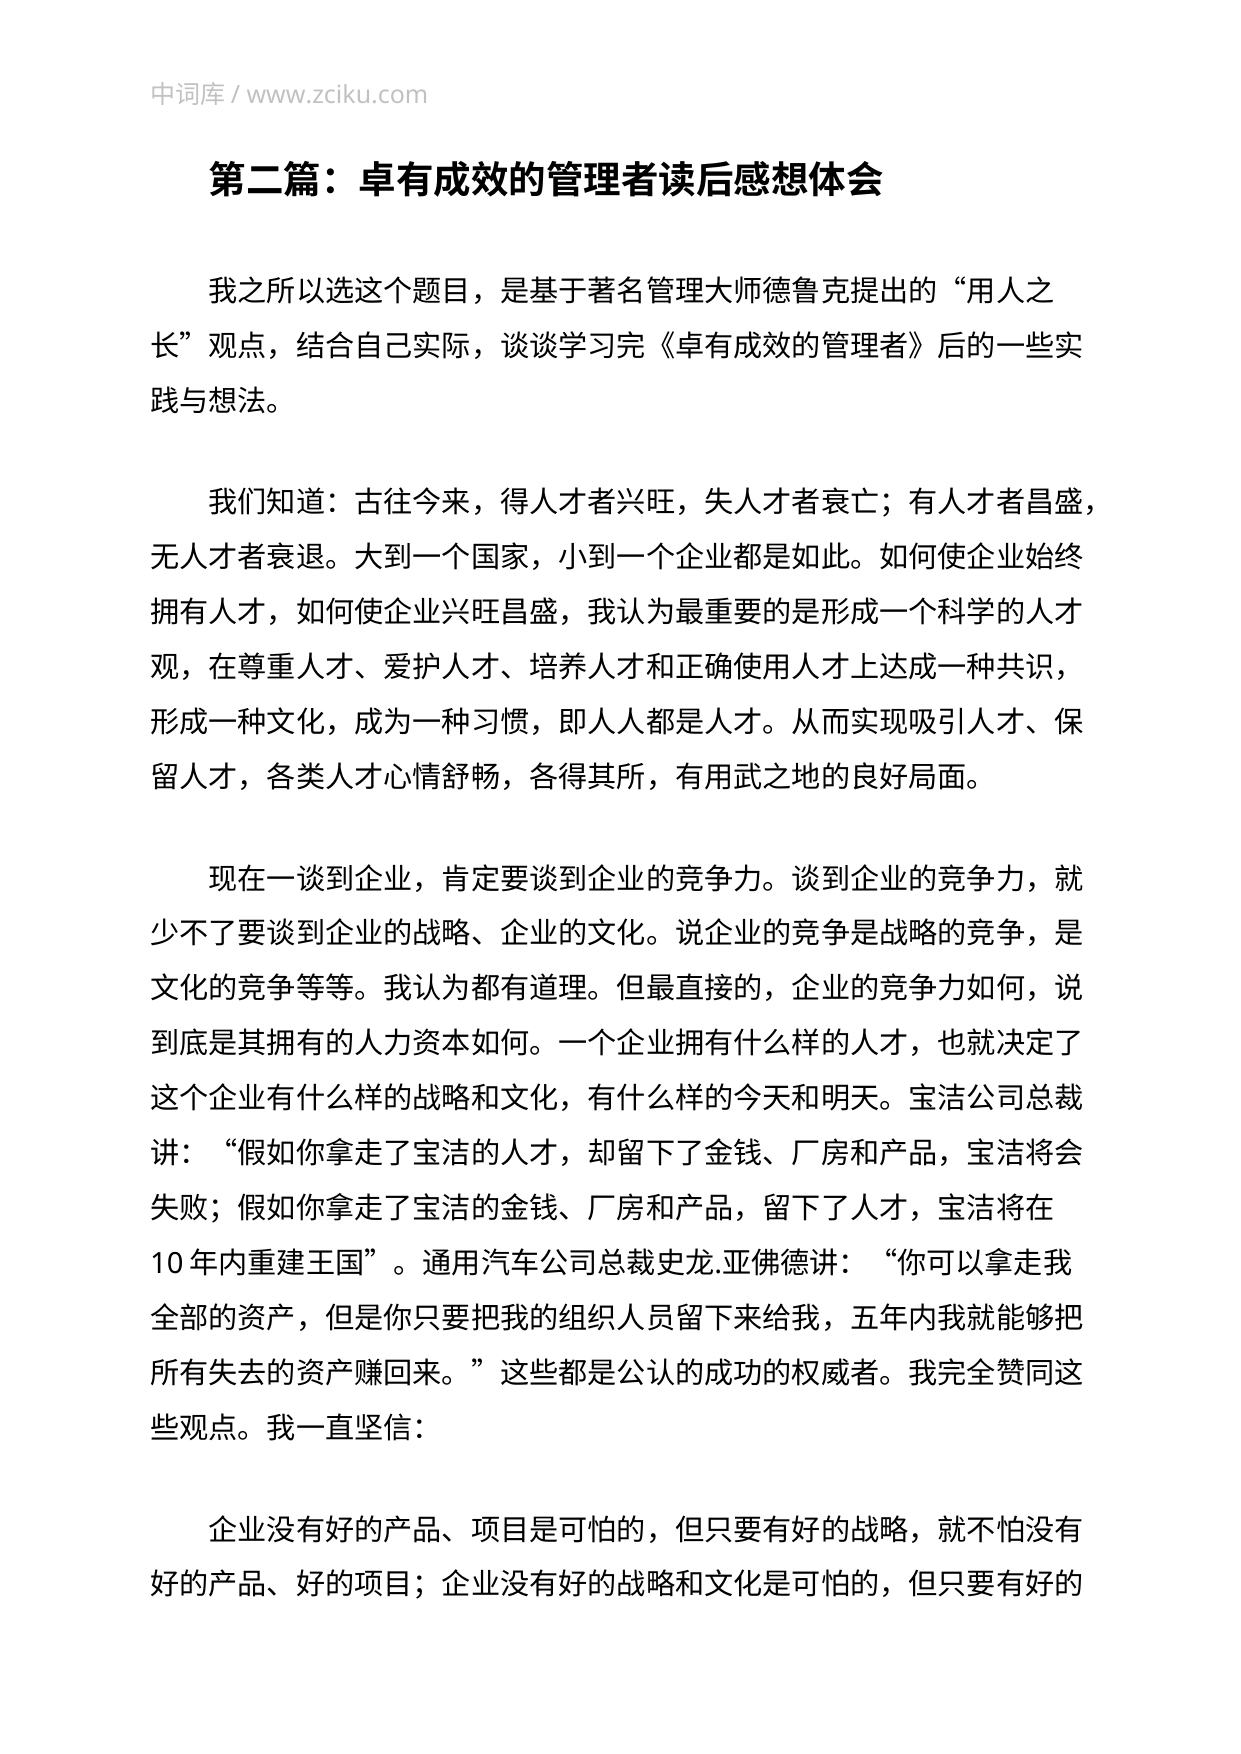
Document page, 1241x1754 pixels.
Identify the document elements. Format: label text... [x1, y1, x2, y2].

text 我之所以选这个题目，是基于著名管理大师德鲁克提出的“用人之长”观点，结合自己实际，谈谈学习完《卓有成效的管理者》后的一些实践与想法。 [150, 267, 1090, 419]
text 现在一谈到企业，肯定要谈到企业的竞争力。谈到企业的竞争力，就少不了要谈到企业的战略、企业的文化。说企业的竞争是战略的竞争，是文化的竞争等等。我认为都有道理。但最直接的，企业的竞争力如何，说到底是其拥有的人力资本如何。一个企业拥有什么样的人才，也就决定了这个企业有什么样的战略和文化，有什么样的今天和明天。宝洁公司总裁讲：“假如你拿走了宝洁的人才，却留下了金钱、厂房和产品，宝洁将会失败；假如你拿走了宝洁的金钱、厂房和产品，留下了人才，宝洁将在10年内重建王国”。通用汽车公司总裁史龙.亚佛德讲：“你可以拿走我全部的资产，但是你只要把我的组织人员留下来给我，五年内我就能够把所有失去的资产赚回来。”这些都是公认的成功的权威者。我完全赞同这些观点。我一直坚信： [150, 855, 1090, 1447]
text 第二篇：卓有成效的管理者读后感想体会 [150, 150, 1090, 204]
text 我们知道：古往今来，得人才者兴旺，失人才者衰亡；有人才者昌盛，无人才者衰退。大到一个国家，小到一个企业都是如此。如何使企业始终拥有人才，如何使企业兴旺昌盛，我认为最重要的是形成一个科学的人才观，在尊重人才、爱护人才、培养人才和正确使用人才上达成一种共识，形成一种文化，成为一种习惯，即人人都是人才。从而实现吸引人才、保留人才，各类人才心情舒畅，各得其所，有用武之地的良好局面。 [150, 479, 1090, 796]
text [150, 1506, 1090, 1603]
